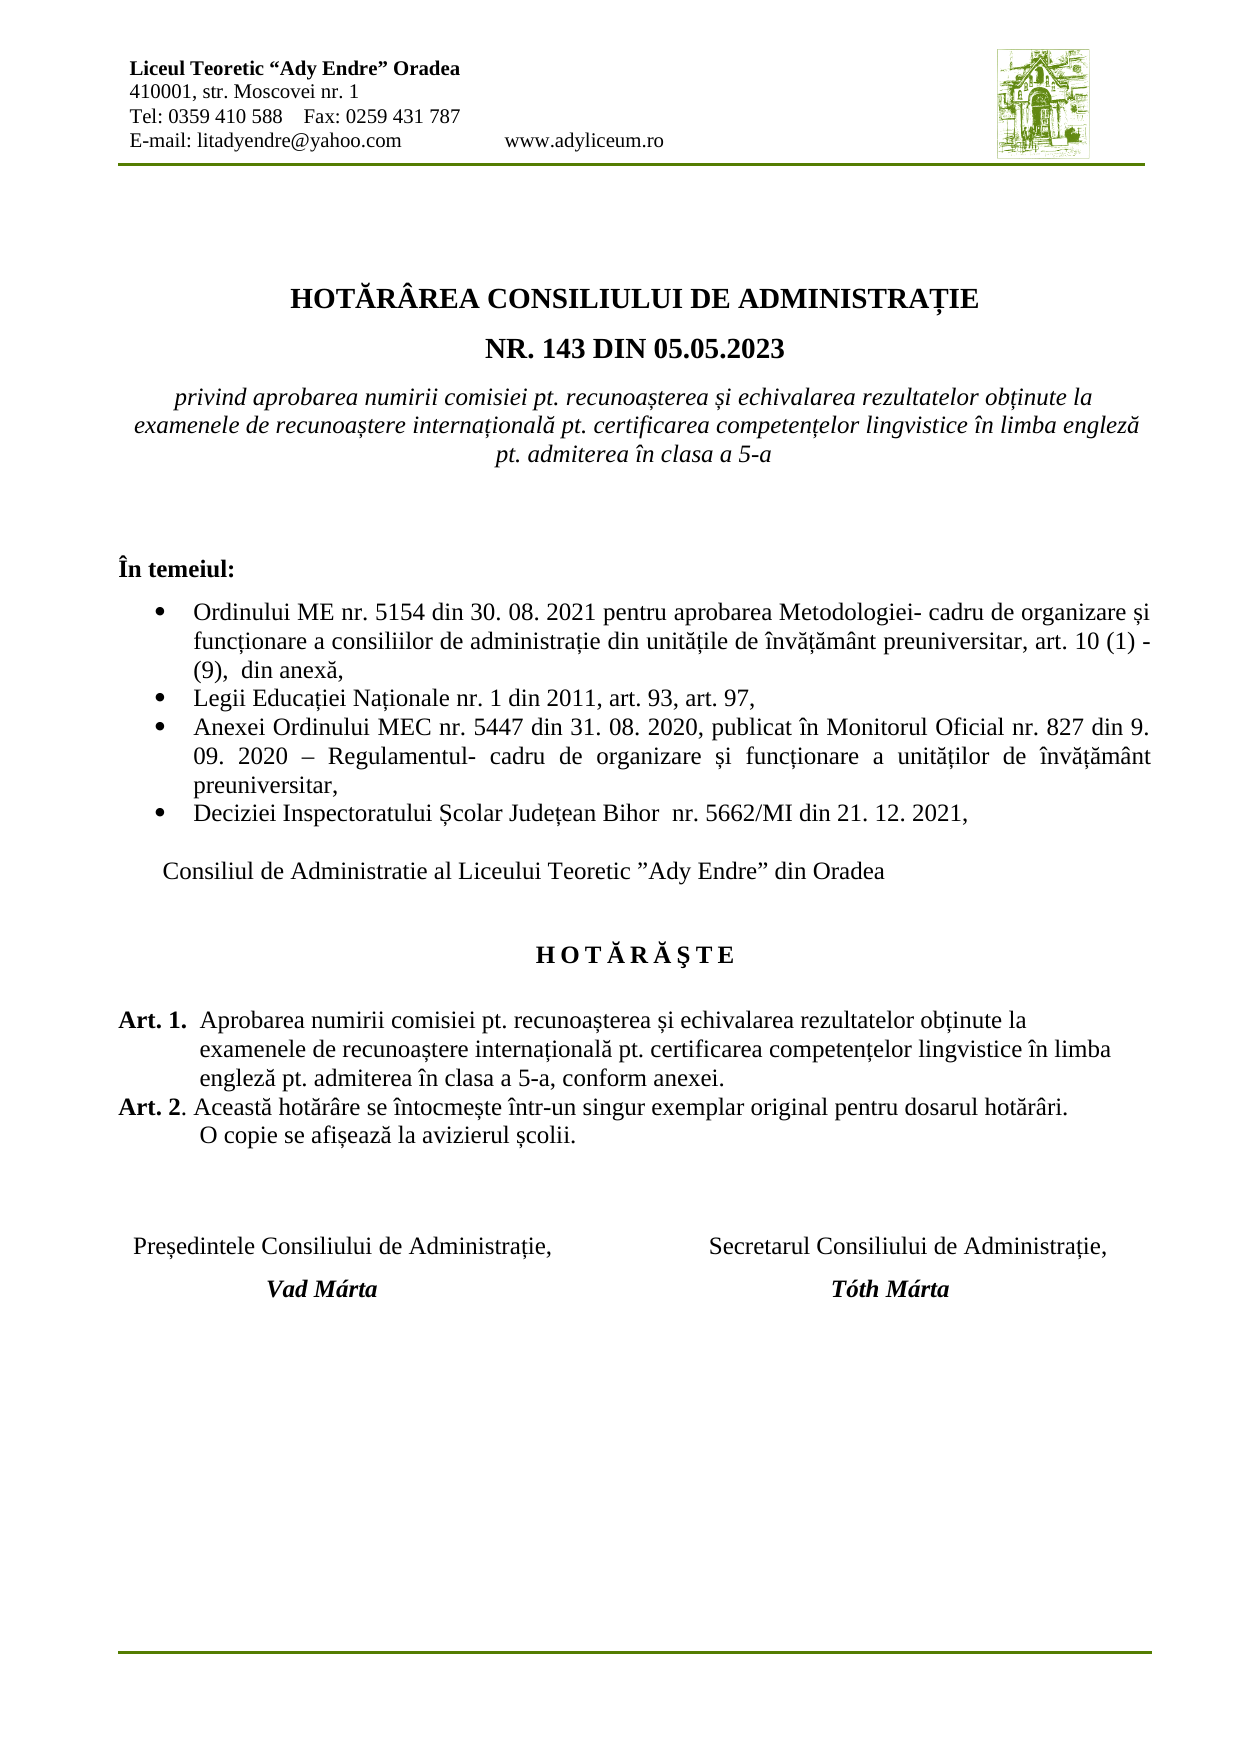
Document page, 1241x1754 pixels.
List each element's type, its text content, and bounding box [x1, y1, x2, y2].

list Legii Educației Naționale nr. 1 din 2011, art. 93, art. 97, [156, 683, 1152, 712]
text Consiliul de Administratie al Liceului Teoretic ”Ady Endre” din Oradea [162, 856, 1152, 885]
list Deciziei Inspectoratului Școlar Județean Bihor nr. 5662/MI din 21. 12. 2021, [156, 798, 1152, 827]
list Anexei Ordinului MEC nr. 5447 din 31. 08. 2020, publicat în Monitorul Oficial nr. 827 din 9. 09. 2020 – Regulamentul- cadru de organizare și funcționare a unităților de învățământ preuniversitar, [156, 712, 1152, 798]
text Art. 2. Această hotărâre se întocmește într-un singur exemplar original pentru dosarul hotărâri. O copie se afișează la avizierul școlii. [118, 1092, 1152, 1149]
text În temeiul: [118, 554, 1152, 583]
text examenele de recunoaștere internațională pt. certificarea competențelor lingvistice în limba engleză pt. admiterea în clasa a 5-a [118, 410, 1152, 468]
text examenele de recunoaștere internațională pt. certificarea competențelor lingvistice în limba [193, 1034, 1152, 1063]
list Ordinului ME nr. 5154 din 30. 08. 2021 pentru aprobarea Metodologiei- cadru de organizare și funcționare a consiliilor de administrație din unitățile de învățământ preuniversitar, art. 10 (1) - (9), din anexă, [156, 597, 1152, 683]
text Președintele Consiliului de Administrație, Secretarul Consiliului de Administrație, [118, 1231, 1152, 1260]
text Vad Márta Tóth Márta [118, 1274, 1152, 1303]
text HOTĂRÂREA CONSILIULUI DE ADMINISTRAȚIE [118, 281, 1152, 314]
text HOTĂRĂŞTE [118, 940, 1152, 969]
text privind aprobarea numirii comisiei pt. recunoașterea și echivalarea rezultatelor obținute la [118, 382, 1152, 410]
text Art. 1. Aprobarea numirii comisiei pt. recunoașterea și echivalarea rezultatelor obținute la [118, 1006, 1152, 1034]
text engleză pt. admiterea în clasa a 5-a, conform anexei. [193, 1063, 1152, 1092]
text NR. 143 DIN 05.05.2023 [118, 331, 1152, 365]
